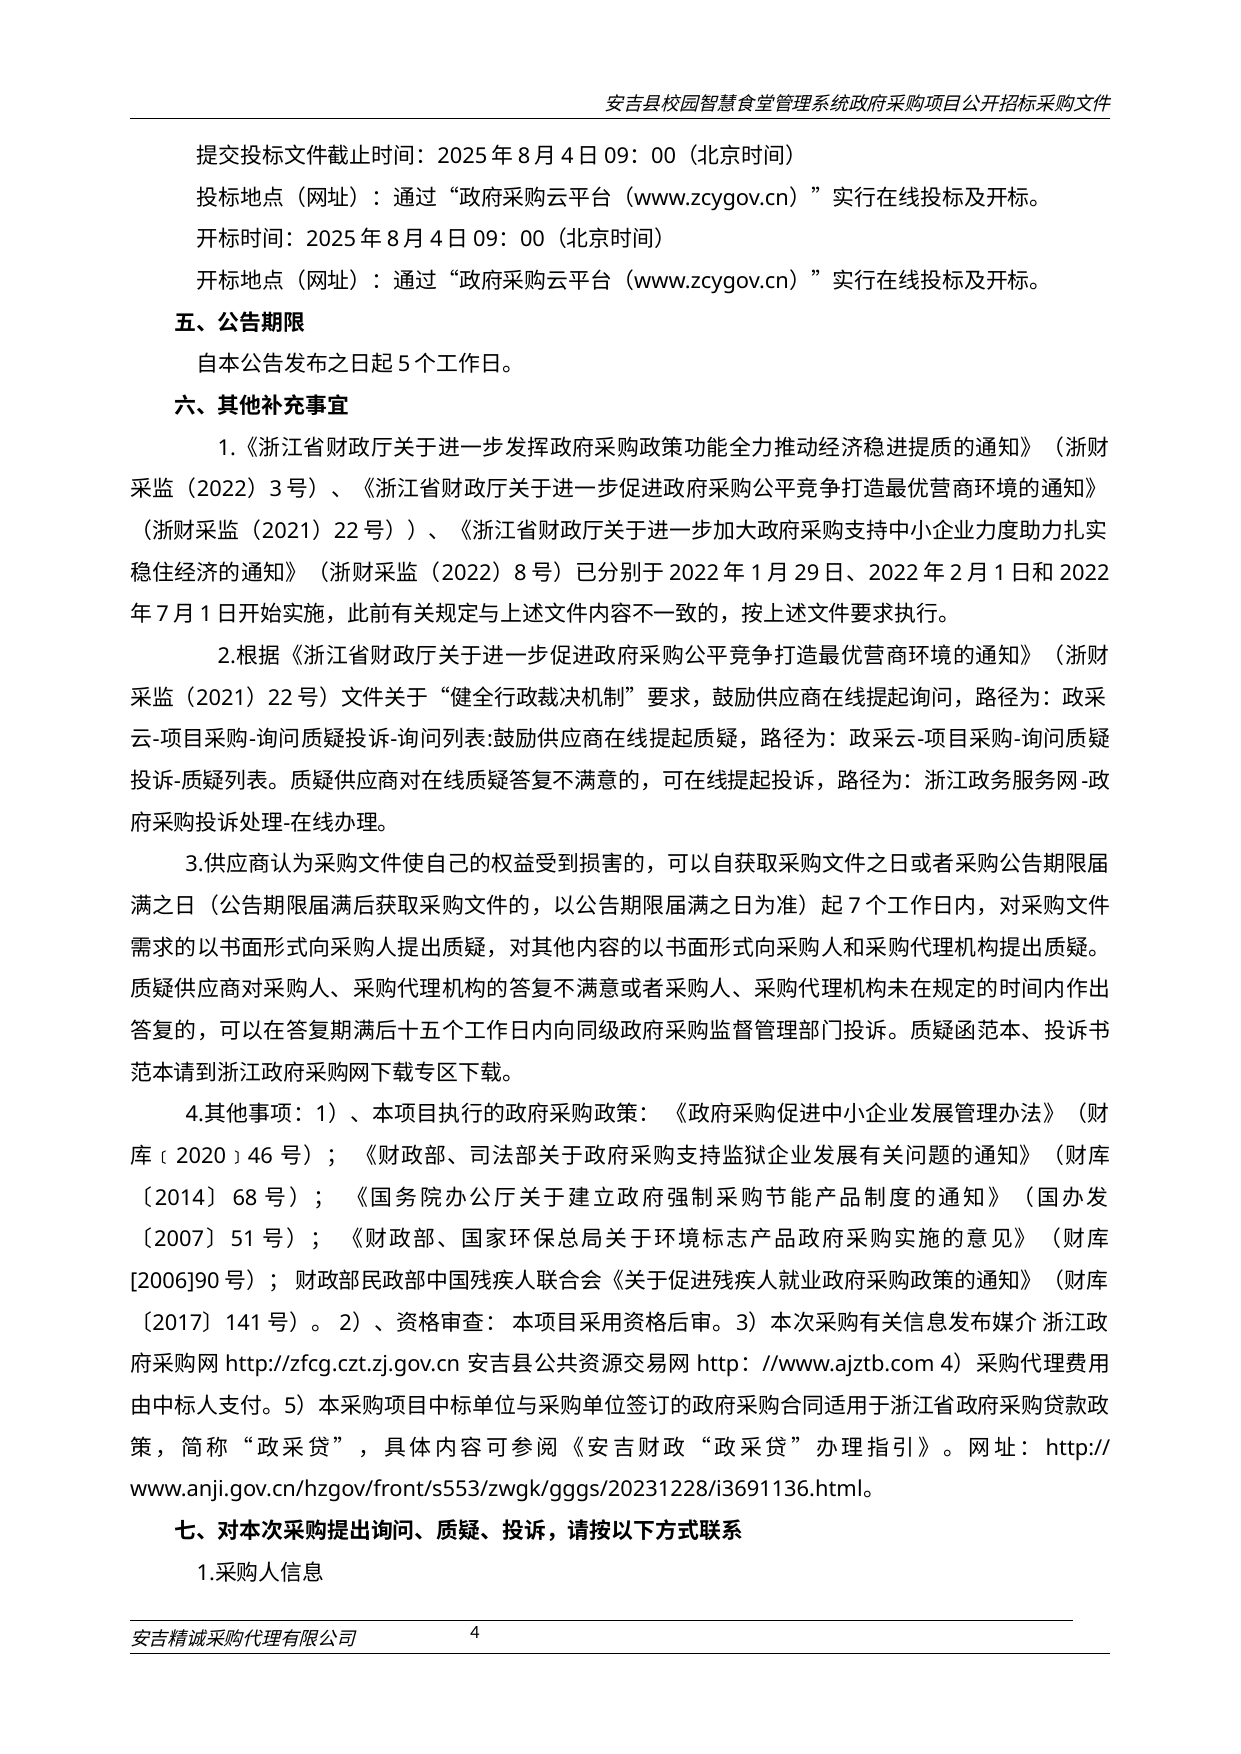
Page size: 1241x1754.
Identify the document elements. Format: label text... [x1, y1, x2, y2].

text 4.其他事项：1）、本项目执行的政府采购政策： 《政府采购促进中小企业发展管理办法》（财库﹝2020﹞46 号）； 《财政部、司法部关于政府采购支持监狱企业发展有关问题的通知》（财库〔2014〕68号）； 《国务院办公厅关于建立政府强制采购节能产品制度的通知》（国办发〔2007〕51号）； 《财政部、国家环保总局关于环境标志产品政府采购实施的意见》（财库[2006]90号）； 财政部民政部中国残疾人联合会《关于促进残疾人就业政府采购政策的通知》（财库〔2017〕141号）。 2）、资格审查： 本项目采用资格后审。3）本次采购有关信息发布媒介 浙江政府采购网 http://zfcg.czt.zj.gov.cn 安吉县公共资源交易网 http：//www.ajztb.com 4）采购代理费用由中标人支付。5）本采购项目中标单位与采购单位签订的政府采购合同适用于浙江省政府采购贷款政策，简称“政采贷”，具体内容可参阅《安吉财政“政采贷”办理指引》。网址：http://www.anji.gov.cn/hzgov/front/s553/zwgk/gggs/20231228/i3691136.html。 [130, 1088, 1110, 1505]
text 开标地点（网址）：通过“政府采购云平台（www.zcygov.cn）”实行在线投标及开标。 [130, 255, 1110, 297]
text 2.根据《浙江省财政厅关于进一步促进政府采购公平竞争打造最优营商环境的通知》（浙财采监（2021）22号）文件关于“健全行政裁决机制”要求，鼓励供应商在线提起询问，路径为：政采云-项目采购-询问质疑投诉-询问列表:鼓励供应商在线提起质疑，路径为：政采云-项目采购-询问质疑投诉-质疑列表。质疑供应商对在线质疑答复不满意的，可在线提起投诉，路径为：浙江政务服务网-政府采购投诉处理-在线办理。 [130, 630, 1110, 838]
text 自本公告发布之日起5个工作日。 [130, 338, 1110, 380]
text 提交投标文件截止时间：2025年8月4日09：00（北京时间） [130, 130, 1110, 172]
text 1.《浙江省财政厅关于进一步发挥政府采购政策功能全力推动经济稳进提质的通知》（浙财采监（2022）3号）、《浙江省财政厅关于进一步促进政府采购公平竞争打造最优营商环境的通知》（浙财采监（2021）22号））、《浙江省财政厅关于进一步加大政府采购支持中小企业力度助力扎实稳住经济的通知》（浙财采监（2022）8号）已分别于2022年1月29日、2022年2月1日和2022年7月1日开始实施，此前有关规定与上述文件内容不一致的，按上述文件要求执行。 [130, 422, 1110, 630]
text 1.采购人信息 [130, 1547, 1110, 1588]
text 五、公告期限 [130, 297, 1110, 338]
text 开标时间：2025年8月4日09：00（北京时间） [130, 213, 1110, 255]
text 七、对本次采购提出询问、质疑、投诉，请按以下方式联系 [130, 1505, 1110, 1547]
text 六、其他补充事宜 [130, 380, 1110, 422]
text 投标地点（网址）：通过“政府采购云平台（www.zcygov.cn）”实行在线投标及开标。 [130, 172, 1110, 213]
text 3.供应商认为采购文件使自己的权益受到损害的，可以自获取采购文件之日或者采购公告期限届满之日（公告期限届满后获取采购文件的，以公告期限届满之日为准）起7个工作日内，对采购文件需求的以书面形式向采购人提出质疑，对其他内容的以书面形式向采购人和采购代理机构提出质疑。质疑供应商对采购人、采购代理机构的答复不满意或者采购人、采购代理机构未在规定的时间内作出答复的，可以在答复期满后十五个工作日内向同级政府采购监督管理部门投诉。质疑函范本、投诉书范本请到浙江政府采购网下载专区下载。 [130, 838, 1110, 1088]
